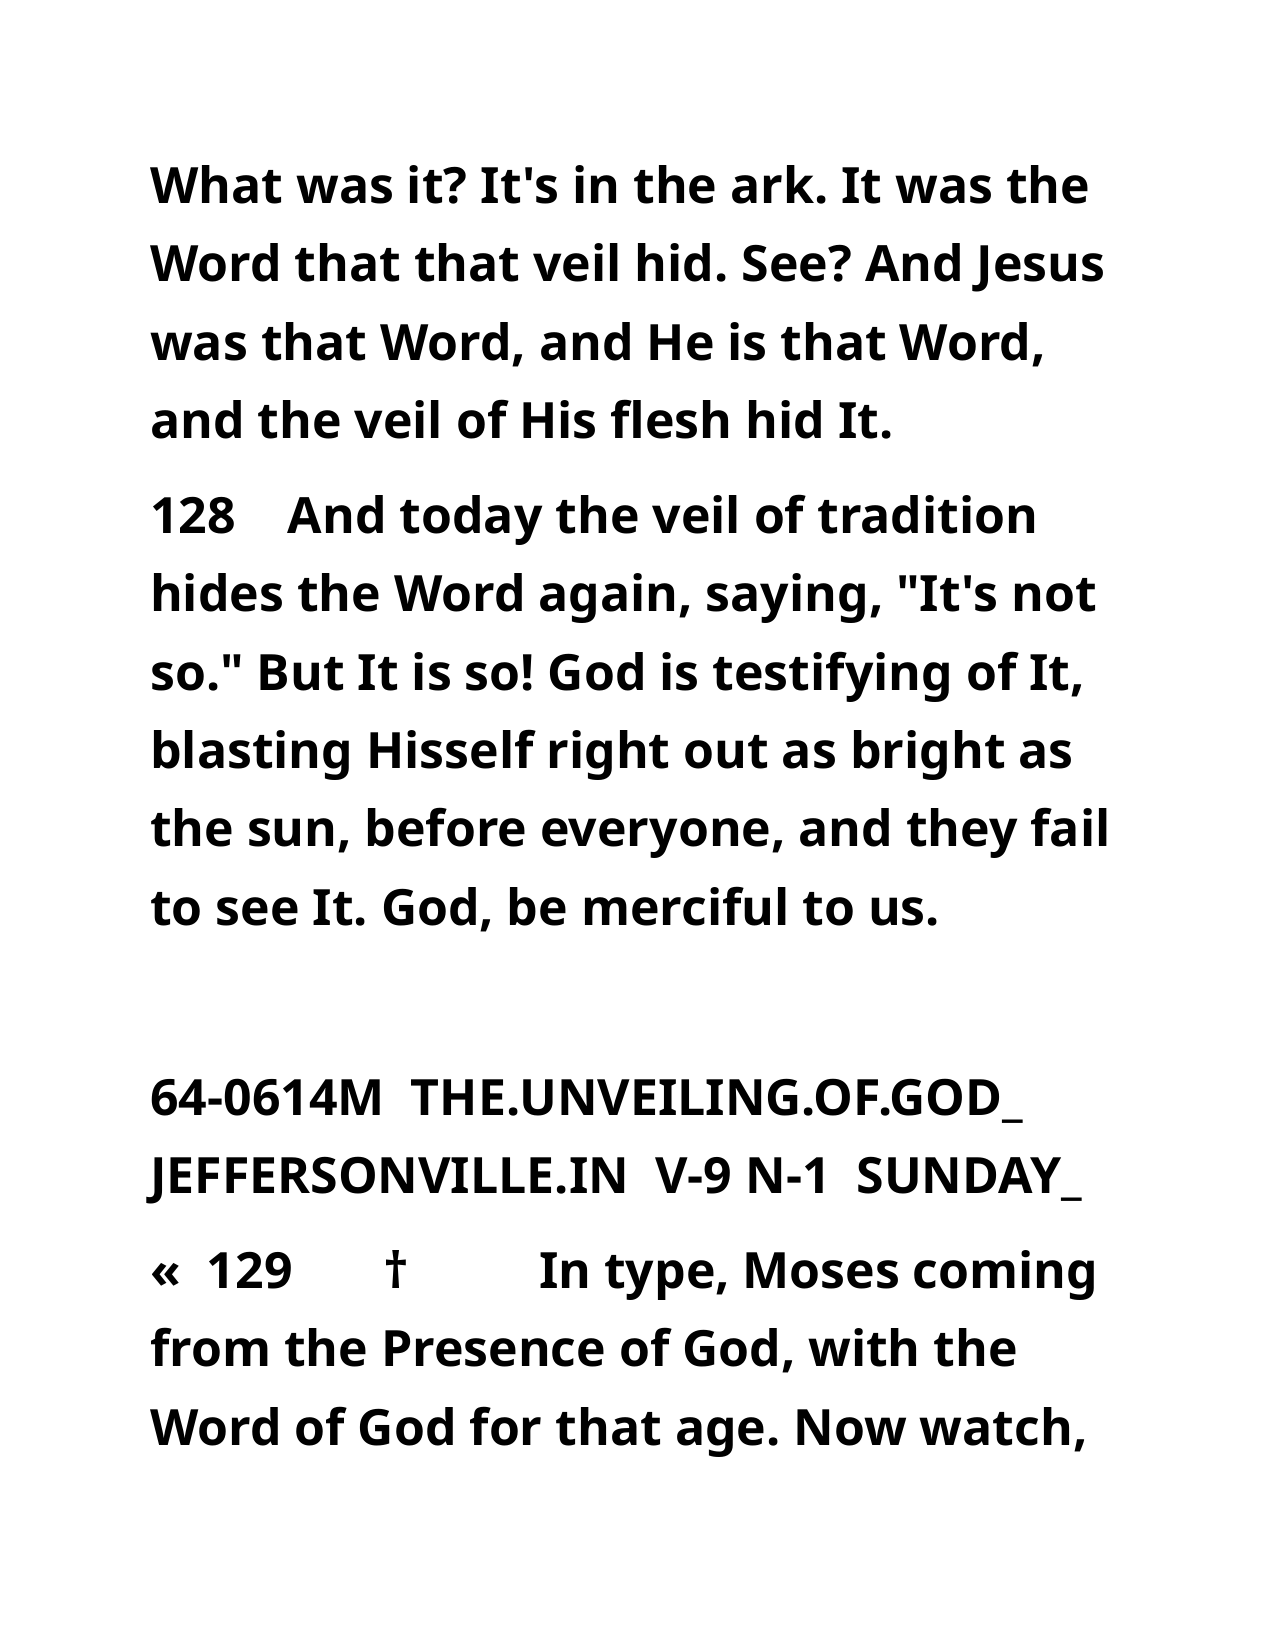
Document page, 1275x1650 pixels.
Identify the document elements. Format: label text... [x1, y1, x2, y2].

text 128 And today the veil of tradition hides the Word again, saying, "It's not so." But It is so! God is testifying of It, blasting Hisself right out as bright as the sun, before everyone, and they fail to see It. God, be merciful to us. [150, 480, 1125, 940]
text 64-0614M THE.UNVEILING.OF.GOD_ JEFFERSONVILLE.IN V-9 N-1 SUNDAY_ [150, 1062, 1125, 1208]
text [150, 1235, 1125, 1460]
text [150, 150, 1125, 453]
